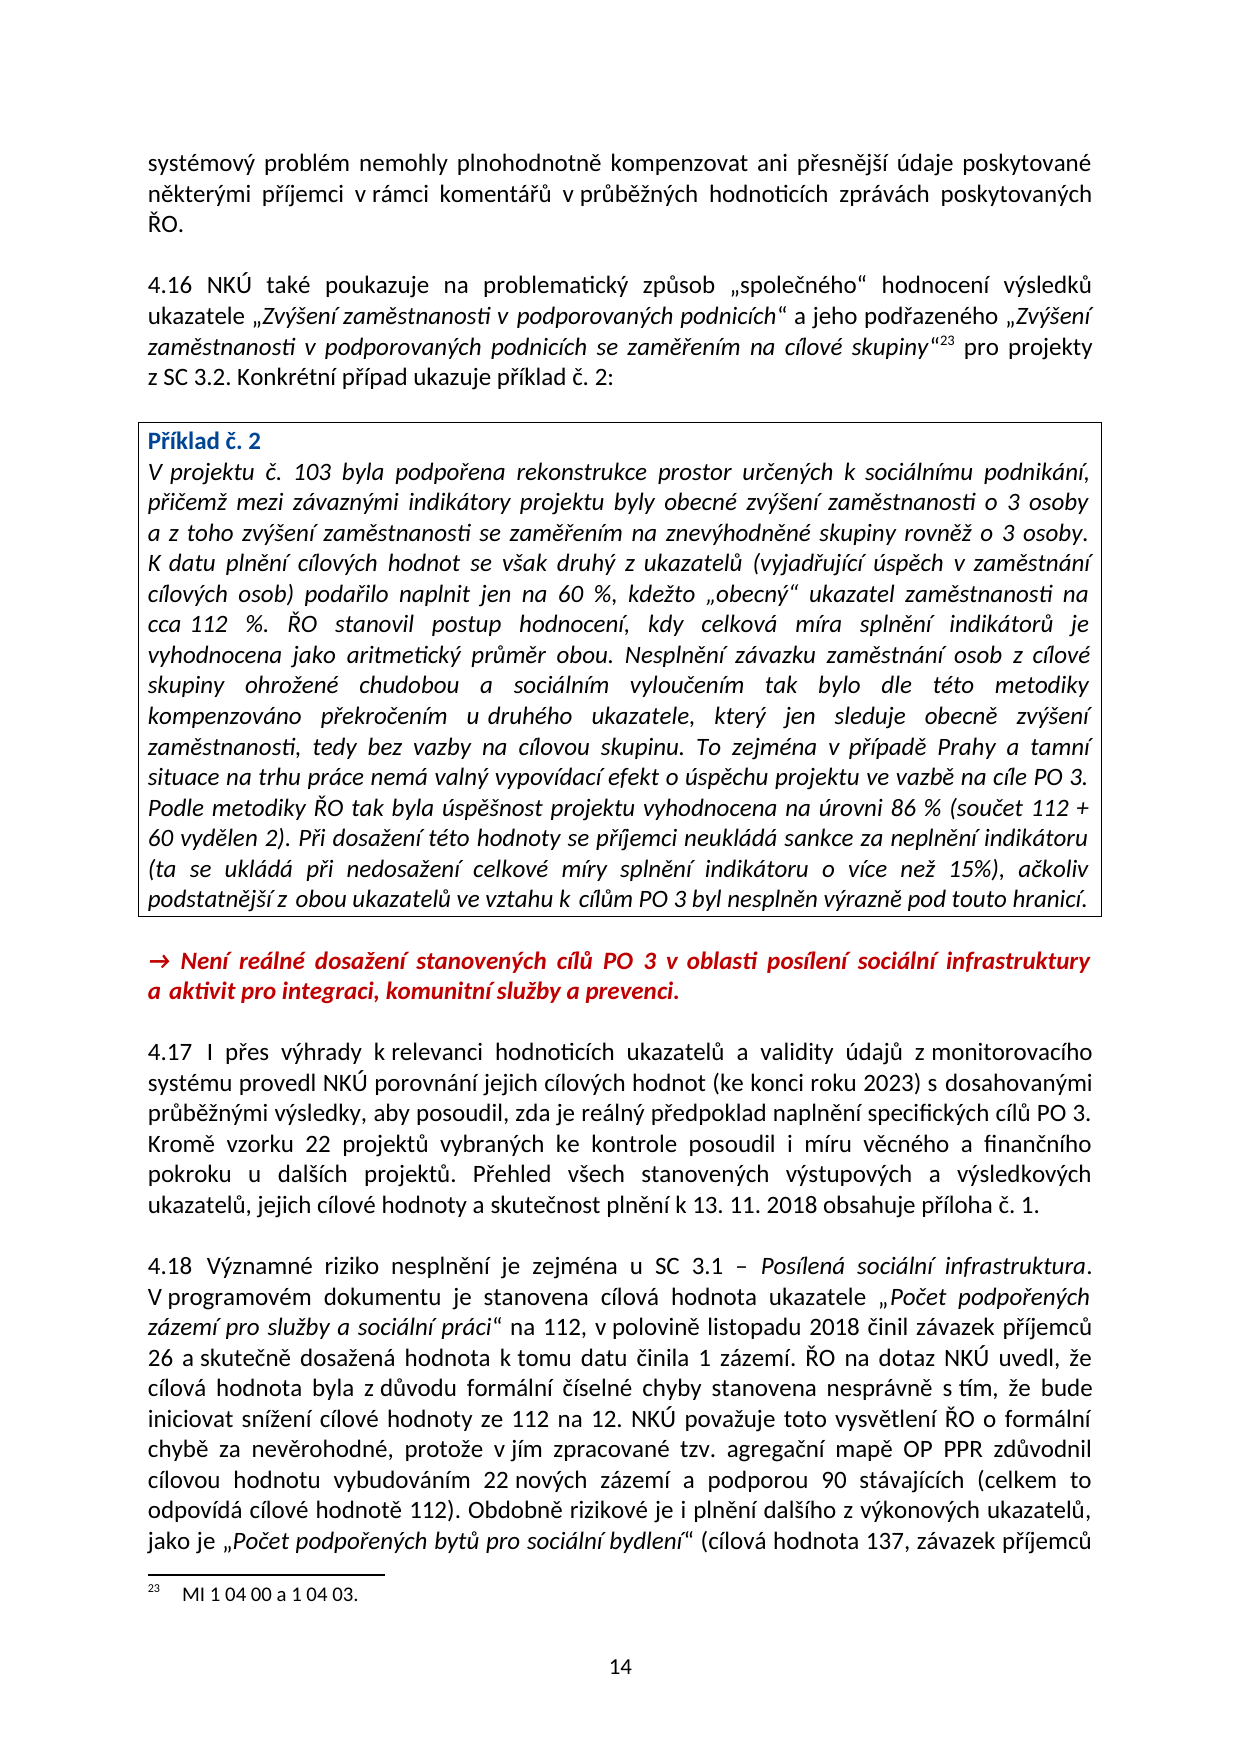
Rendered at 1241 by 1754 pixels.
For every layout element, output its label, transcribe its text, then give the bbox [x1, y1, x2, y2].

text V projektu č. 103 byla podpořena rekonstrukce prostor určených k sociálnímu podnikání, přičemž mezi závaznými indikátory projektu byly obecné zvýšení zaměstnanosti o 3 osoby a z toho zvýšení zaměstnanosti se zaměřením na znevýhodněné skupiny rovněž o 3 osoby. K datu plnění cílových hodnot se však druhý z ukazatelů (vyjadřující úspěch v zaměstnání cílových osob) podařilo naplnit jen na 60 %, kdežto „obecný“ ukazatel zaměstnanosti na cca 112 %. ŘO stanovil postup hodnocení, kdy celková míra splnění indikátorů je vyhodnocena jako aritmetický průměr obou. Nesplnění závazku zaměstnání osob z cílové skupiny ohrožené chudobou a sociálním vyloučením tak bylo dle této metodiky kompenzováno překročením u druhého ukazatele, který jen sleduje obecně zvýšení zaměstnanosti, tedy bez vazby na cílovou skupinu. To zejména v případě Prahy a tamní situace na trhu práce nemá valný vypovídací efekt o úspěchu projektu ve vazbě na cíle PO 3. Podle metodiky ŘO tak byla úspěšnost projektu vyhodnocena na úrovni 86 % (součet 112 + 60 vydělen 2). Při dosažení této hodnoty se příjemci neukládá sankce za neplnění indikátoru (ta se ukládá při nedosažení celkové míry splnění indikátoru o více než 15%), ačkoliv podstatnější z obou ukazatelů ve vztahu k cílům PO 3 byl nesplněn výrazně pod touto hranicí. [139, 453, 1101, 916]
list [148, 1250, 1093, 1555]
list NKÚ také poukazuje na problematický způsob „společného“ hodnocení výsledků ukazatele „Zvýšení zaměstnanosti v podporovaných podnicích“ a jeho podřazeného „Zvýšení zaměstnanosti v podporovaných podnicích se zaměřením na cílové skupiny“ pro projekty z SC 3.2. Konkrétní případ ukazuje příklad č. 2: [148, 270, 1093, 392]
text Příklad č. 2 [139, 423, 1101, 453]
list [148, 148, 1093, 239]
list I přes výhrady k relevanci hodnoticích ukazatelů a validity údajů z monitorovacího systému provedl NKÚ porovnání jejich cílových hodnot (ke konci roku 2023) s dosahovanými průběžnými výsledky, aby posoudil, zda je reálný předpoklad naplnění specifických cílů PO 3. Kromě vzorku 22 projektů vybraných ke kontrole posoudil i míru věcného a finančního pokroku u dalších projektů. Přehled všech stanovených výstupových a výsledkových ukazatelů, jejich cílové hodnoty a skutečnost plnění k 13. 11. 2018 obsahuje příloha č. 1. [148, 1036, 1093, 1219]
text → Není reálné dosažení stanovených cílů PO 3 v oblasti posílení sociální infrastruktury a aktivit pro integraci, komunitní služby a prevenci. [148, 945, 1093, 1006]
